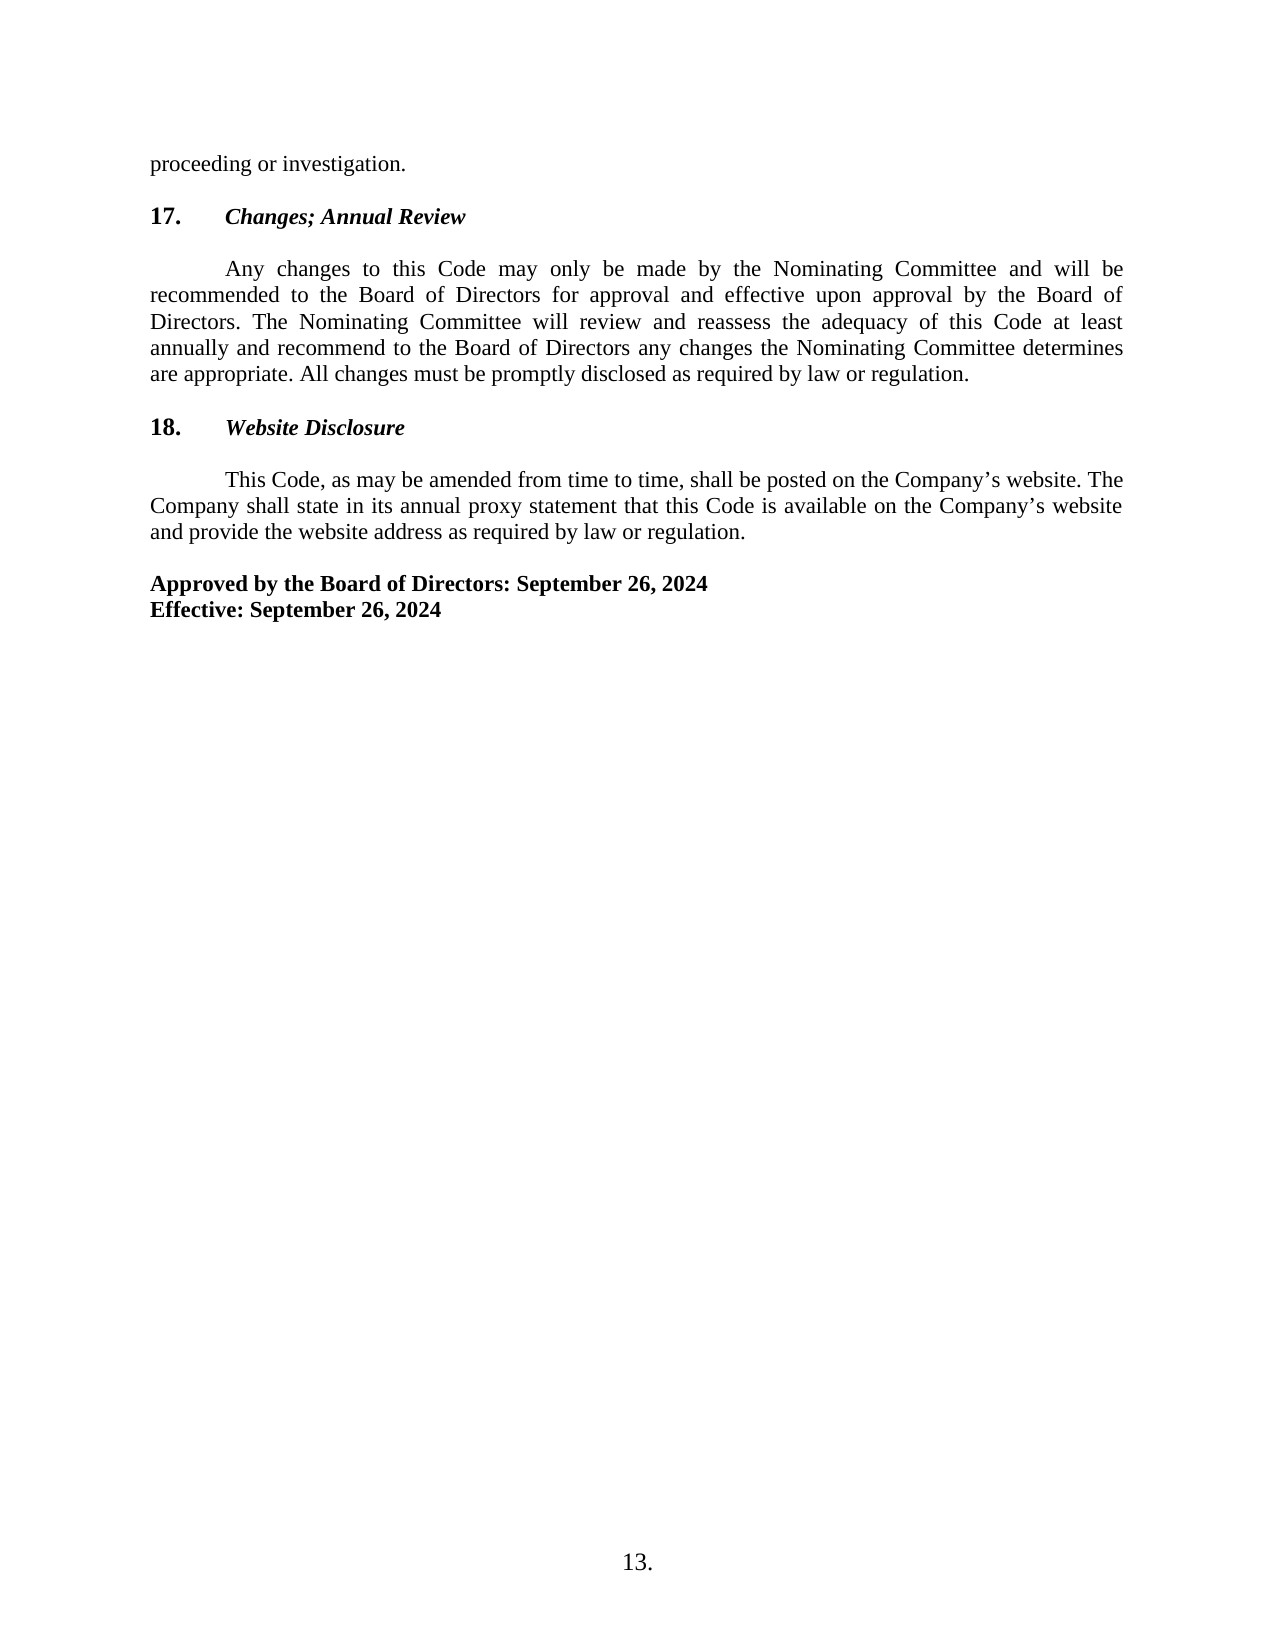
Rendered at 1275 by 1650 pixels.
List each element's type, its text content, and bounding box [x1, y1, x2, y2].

text Approved by the Board of Directors: September 26, 2024 [150, 570, 1125, 596]
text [150, 150, 1125, 176]
text This Code, as may be amended from time to time, shall be posted on the Company’s website. The Company shall state in its annual proxy statement that this Code is available on the Company’s website and provide the website address as required by law or regulation. [150, 466, 1125, 545]
text Any changes to this Code may only be made by the Nominating Committee and will be recommended to the Board of Directors for approval and effective upon approval by the Board of Directors. The Nominating Committee will review and reassess the adequacy of this Code at least annually and recommend to the Board of Directors any changes the Nominating Committee determines are appropriate. All changes must be promptly disclosed as required by law or regulation. [150, 255, 1125, 387]
list Website Disclosure [150, 412, 1125, 441]
text Effective: September 26, 2024 [150, 596, 1125, 622]
list Changes; Annual Review [150, 201, 1125, 230]
